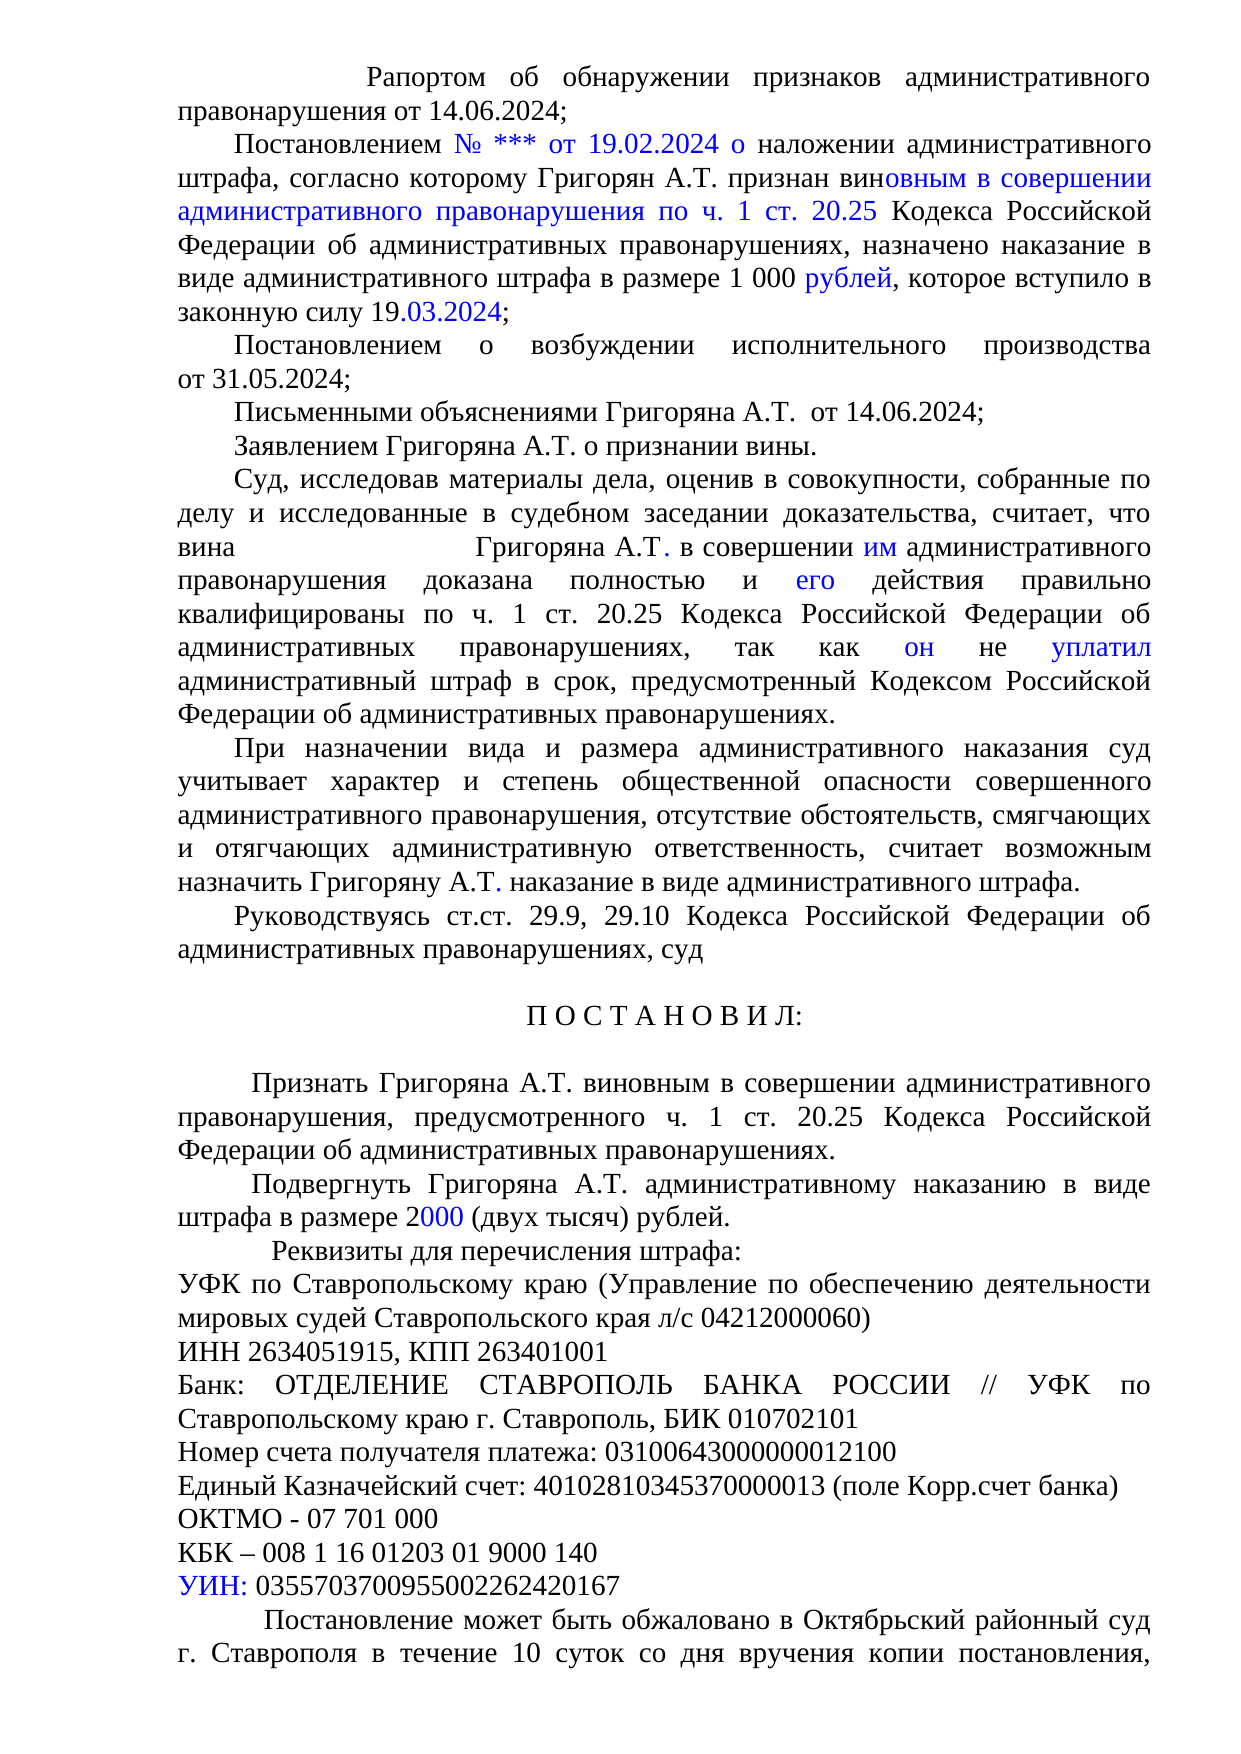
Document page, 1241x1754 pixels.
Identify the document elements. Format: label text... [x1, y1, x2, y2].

text Постановлением о возбуждении исполнительного производства от 31.05.2024; [177, 327, 1152, 394]
text Рапортом об обнаружении признаков административного правонарушения от 14.06.2024; [177, 59, 1152, 126]
text П О С Т А Н О В И Л: [177, 998, 1152, 1032]
text Подвергнуть Григоряна А.Т. административному наказанию в виде штрафа в размере 2000 (двух тысяч) рублей. [177, 1166, 1152, 1233]
text При назначении вида и размера административного наказания суд учитывает характер и степень общественной опасности совершенного административного правонарушения, отсутствие обстоятельств, смягчающих и отягчающих административную ответственность, считает возможным назначить Григоряну А.Т. наказание в виде административного штрафа. [177, 730, 1152, 898]
text УИН: 0355703700955002262420167 [177, 1568, 1152, 1602]
text Банк: ОТДЕЛЕНИЕ СТАВРОПОЛЬ БАНКА РОССИИ // УФК по Ставропольскому краю г. Ставрополь, БИК 010702101 [177, 1367, 1152, 1434]
text ИНН 2634051915, КПП 263401001 [177, 1334, 1152, 1367]
text Постановлением № *** от 19.02.2024 о наложении административного штрафа, согласно которому Григорян А.Т. признан виновным в совершении административного правонарушения по ч. 1 ст. 20.25 Кодекса Российской Федерации об административных правонарушениях, назначено наказание в виде административного штрафа в размере 1 000 рублей, которое вступило в законную силу 19.03.2024; [177, 126, 1152, 327]
text Реквизиты для перечисления штрафа: [177, 1233, 1152, 1267]
text УФК по Ставропольскому краю (Управление по обеспечению деятельности мировых судей Ставропольского края л/с 04212000060) [177, 1267, 1152, 1334]
text Признать Григоряна А.Т. виновным в совершении административного правонарушения, предусмотренного ч. 1 ст. 20.25 Кодекса Российской Федерации об административных правонарушениях. [177, 1065, 1152, 1166]
text Руководствуясь ст.ст. 29.9, 29.10 Кодекса Российской Федерации об административных правонарушениях, суд [177, 898, 1152, 965]
text Суд, исследовав материалы дела, оценив в совокупности, собранные по делу и исследованные в судебном заседании доказательства, считает, что вина Григоряна А.Т. в совершении им административного правонарушения доказана полностью и его действия правильно квалифицированы по ч. 1 ст. 20.25 Кодекса Российской Федерации об административных правонарушениях, так как он не уплатил административный штраф в срок, предусмотренный Кодексом Российской Федерации об административных правонарушениях. [177, 462, 1152, 730]
text Заявлением Григоряна А.Т. о признании вины. [177, 428, 1152, 462]
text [177, 1602, 1152, 1669]
text Единый Казначейский счет: 40102810345370000013 (поле Корр.счет банка) [177, 1468, 1152, 1501]
text ОКТМО - 07 701 000 [177, 1501, 1152, 1535]
text Номер счета получателя платежа: 03100643000000012100 [177, 1434, 1152, 1468]
text Письменными объяснениями Григоряна А.Т. от 14.06.2024; [177, 394, 1152, 428]
text КБК – 008 1 16 01203 01 9000 140 [177, 1535, 1152, 1568]
